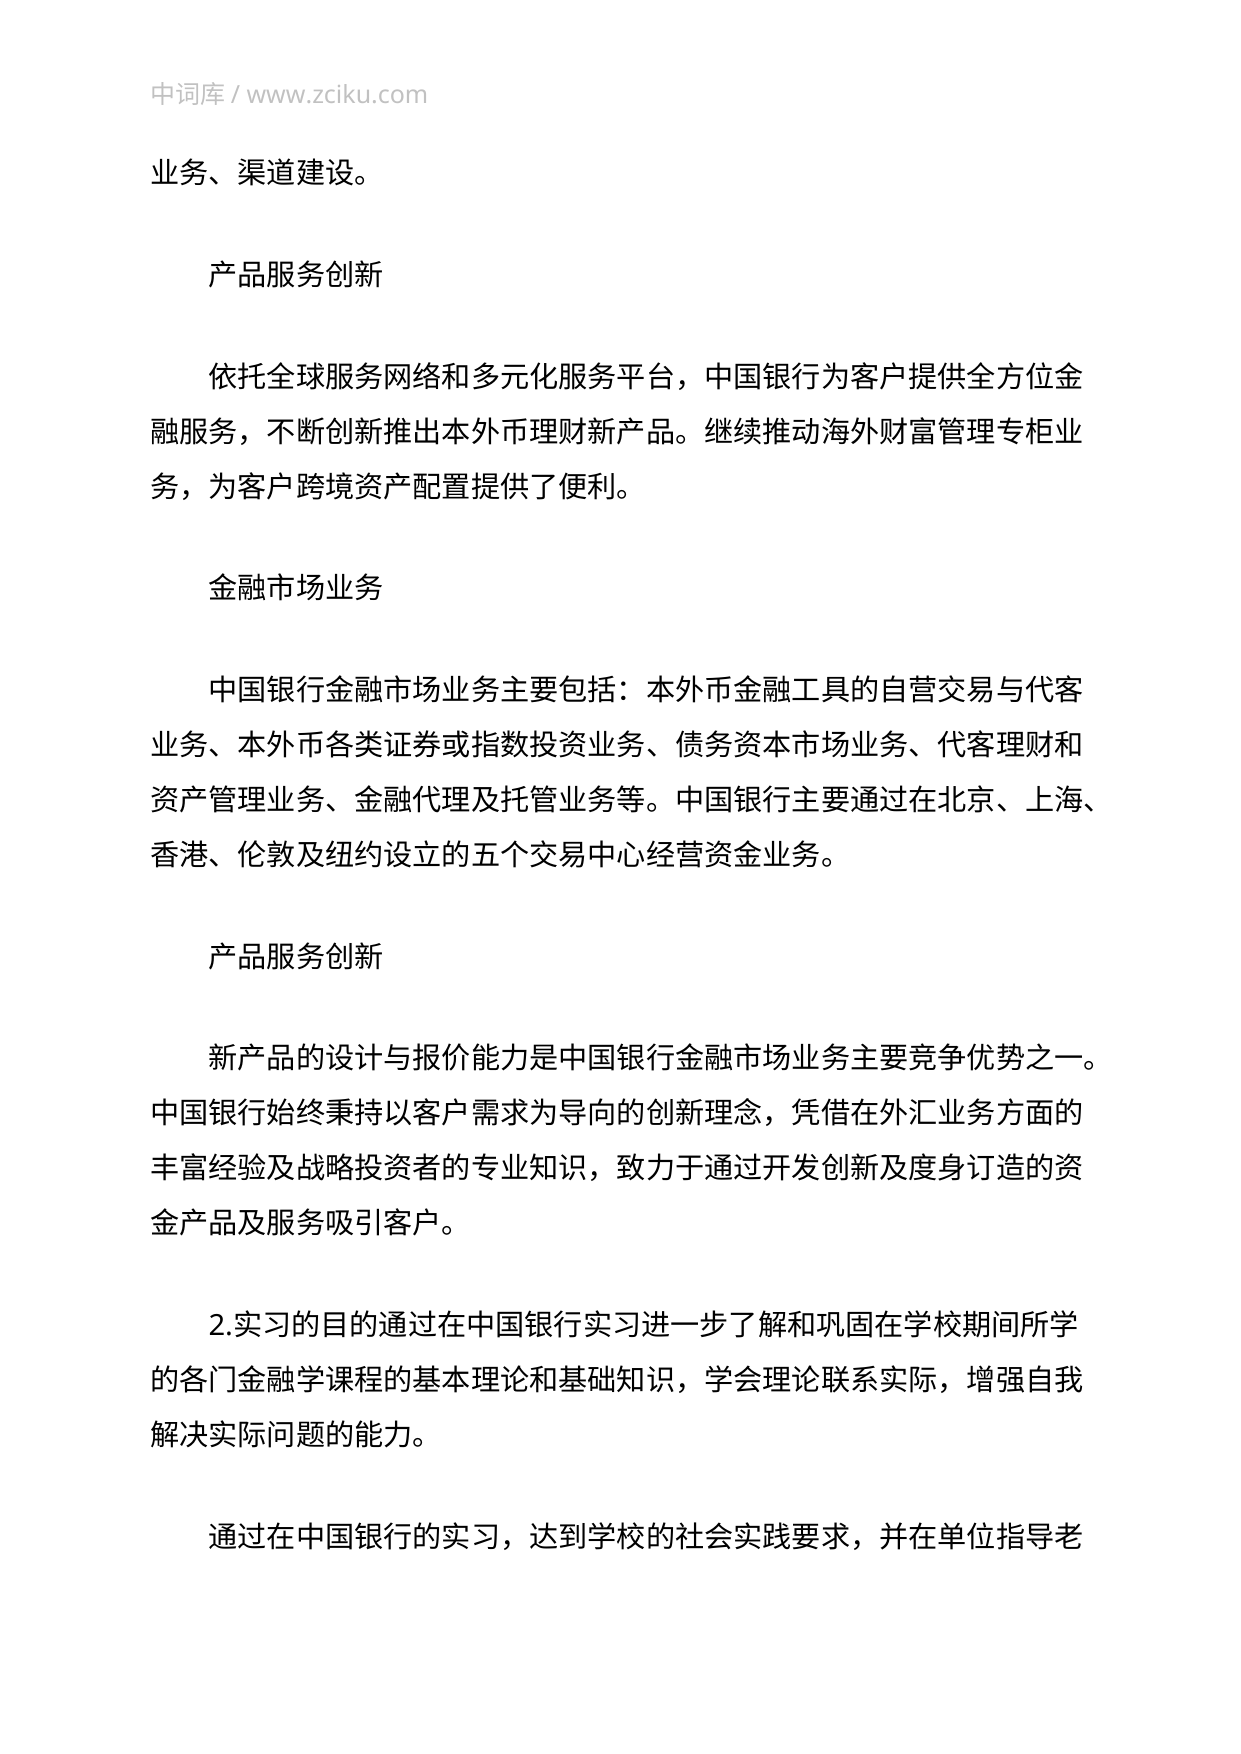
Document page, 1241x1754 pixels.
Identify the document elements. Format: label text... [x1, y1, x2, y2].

text 中国银行金融市场业务主要包括：本外币金融工具的自营交易与代客业务、本外币各类证券或指数投资业务、债务资本市场业务、代客理财和资产管理业务、金融代理及托管业务等。中国银行主要通过在北京、上海、香港、伦敦及纽约设立的五个交易中心经营资金业务。 [150, 667, 1090, 874]
text 2.实习的目的通过在中国银行实习进一步了解和巩固在学校期间所学的各门金融学课程的基本理论和基础知识，学会理论联系实际，增强自我解决实际问题的能力。 [150, 1302, 1090, 1454]
text 新产品的设计与报价能力是中国银行金融市场业务主要竞争优势之一。中国银行始终秉持以客户需求为导向的创新理念，凭借在外汇业务方面的丰富经验及战略投资者的专业知识，致力于通过开发创新及度身订造的资金产品及服务吸引客户。 [150, 1035, 1090, 1242]
text 产品服务创新 [150, 252, 1090, 294]
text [150, 150, 1090, 192]
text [150, 1513, 1090, 1556]
text 金融市场业务 [150, 565, 1090, 607]
text 产品服务创新 [150, 933, 1090, 976]
text 依托全球服务网络和多元化服务平台，中国银行为客户提供全方位金融服务，不断创新推出本外币理财新产品。继续推动海外财富管理专柜业务，为客户跨境资产配置提供了便利。 [150, 353, 1090, 506]
